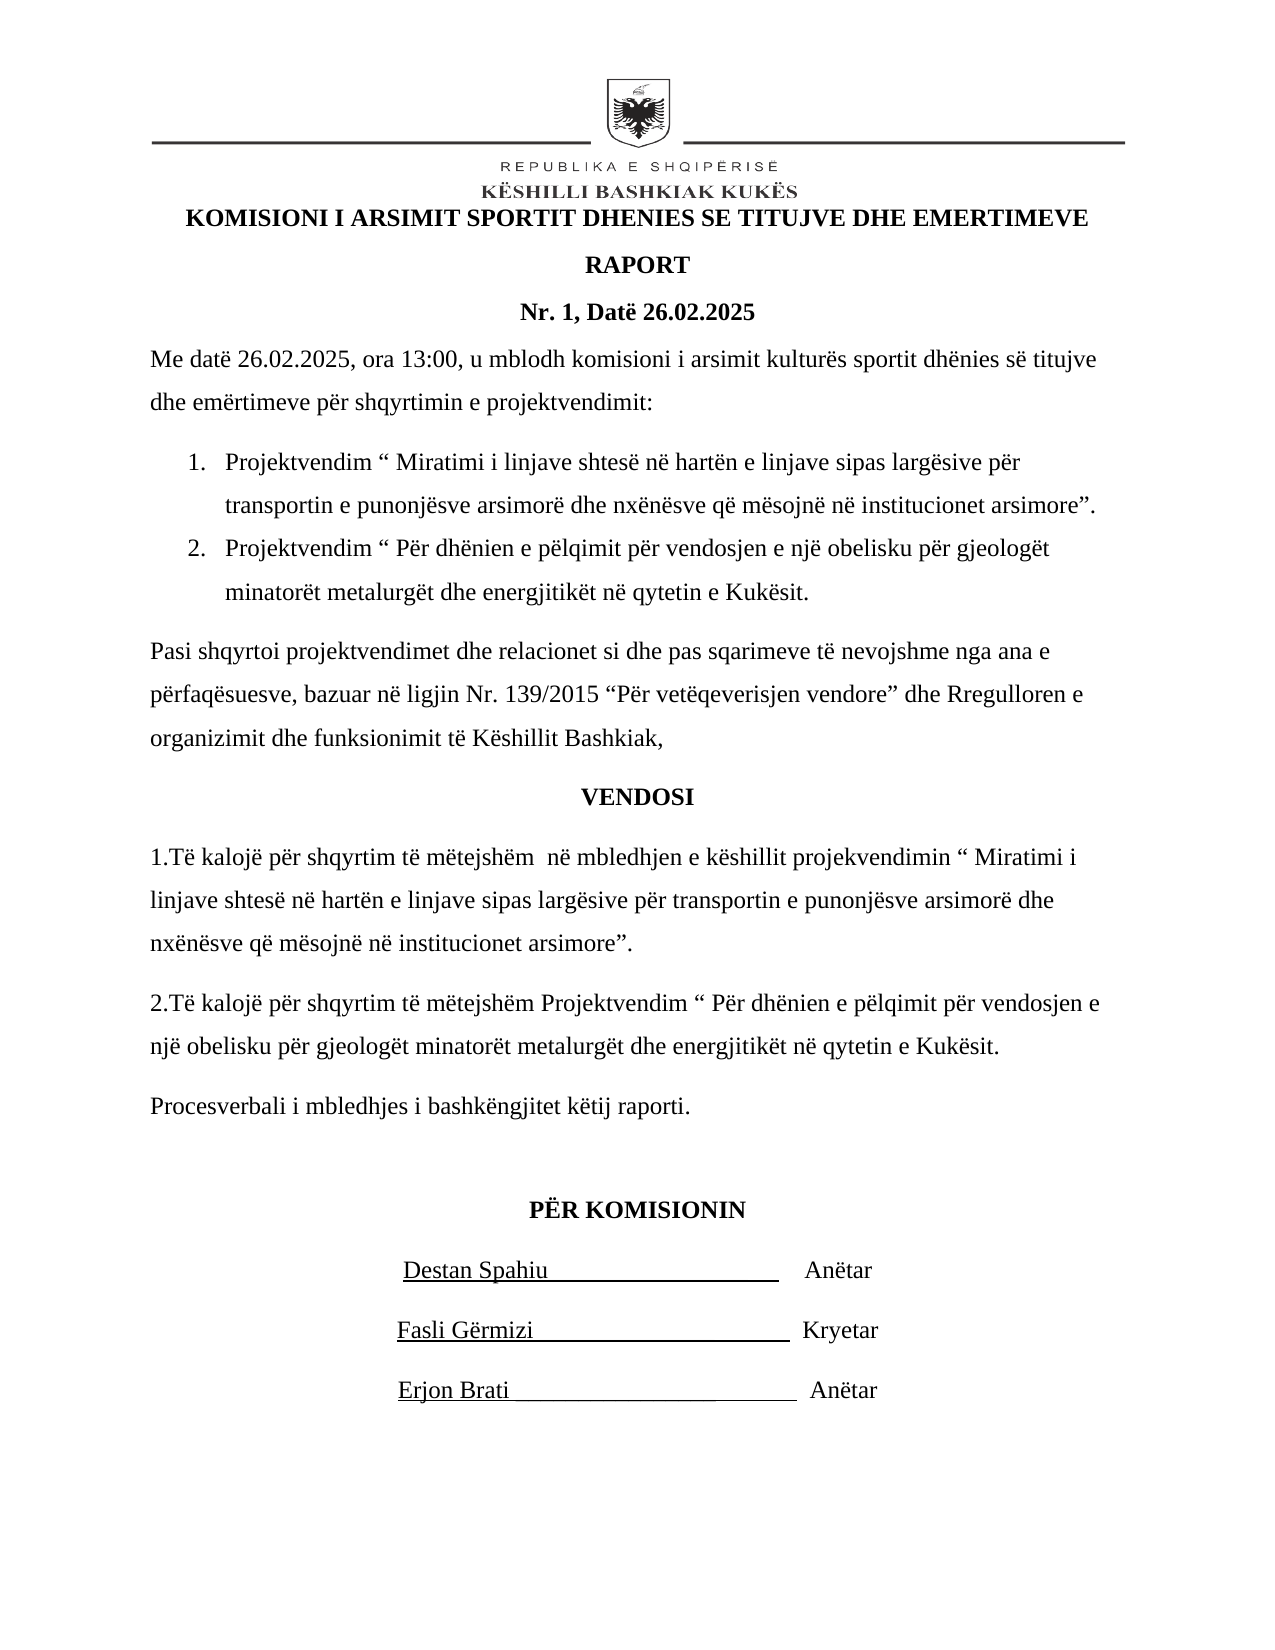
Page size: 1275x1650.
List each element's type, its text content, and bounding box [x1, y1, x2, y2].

text Nr. 1, Datë 26.02.2025 [150, 297, 1125, 326]
text Me datë 26.02.2025, ora 13:00, u mblodh komisioni i arsimit kulturës sportit dhënies së titujve dhe emërtimeve për shqyrtimin e projektvendimit: [150, 344, 1125, 416]
text 2.Të kalojë për shqyrtim të mëtejshëm Projektvendim “ Për dhënien e pëlqimit për vendosjen e një obelisku për gjeologët minatorët metalurgët dhe energjitikët në qytetin e Kukësit. [150, 988, 1125, 1060]
list Projektvendim “ Për dhënien e pëlqimit për vendosjen e një obelisku për gjeologët minatorët metalurgët dhe energjitikët në qytetin e Kukësit. [187, 533, 1125, 605]
text Pasi shqyrtoi projektvendimet dhe relacionet si dhe pas sqarimeve të nevojshme nga ana e përfaqësuesve, bazuar në ligjin Nr. 139/2015 “Për vetëqeverisjen vendore” dhe Rregulloren e organizimit dhe funksionimit të Këshillit Bashkiak, [150, 636, 1125, 751]
text KOMISIONI I ARSIMIT SPORTIT DHENIES SE TITUJVE DHE EMERTIMEVE [150, 204, 1125, 232]
text PËR KOMISIONIN [150, 1196, 1125, 1224]
text Fasli Gërmizi ______________ Kryetar [150, 1315, 1125, 1344]
list Projektvendim “ Miratimi i linjave shtesë në hartën e linjave sipas largësive për transportin e punonjësve arsimorë dhe nxënësve që mësojnë në institucionet arsimore”. [187, 447, 1125, 519]
text 1.Të kalojë për shqyrtim të mëtejshëm në mbledhjen e këshillit projekvendimin “ Miratimi i linjave shtesë në hartën e linjave sipas largësive për transportin e punonjësve arsimorë dhe nxënësve që mësojnë në institucionet arsimore”. [150, 842, 1125, 957]
text VENDOSI [150, 782, 1125, 811]
picture [150, 75, 1125, 204]
text Destan Spahiu________________ Anëtar [150, 1255, 1125, 1284]
text Procesverbali i mbledhjes i bashkëngjitet këtij raporti. [150, 1091, 1125, 1120]
text Erjon Brati ________________ Anëtar [150, 1375, 1125, 1404]
text RAPORT [150, 250, 1125, 279]
